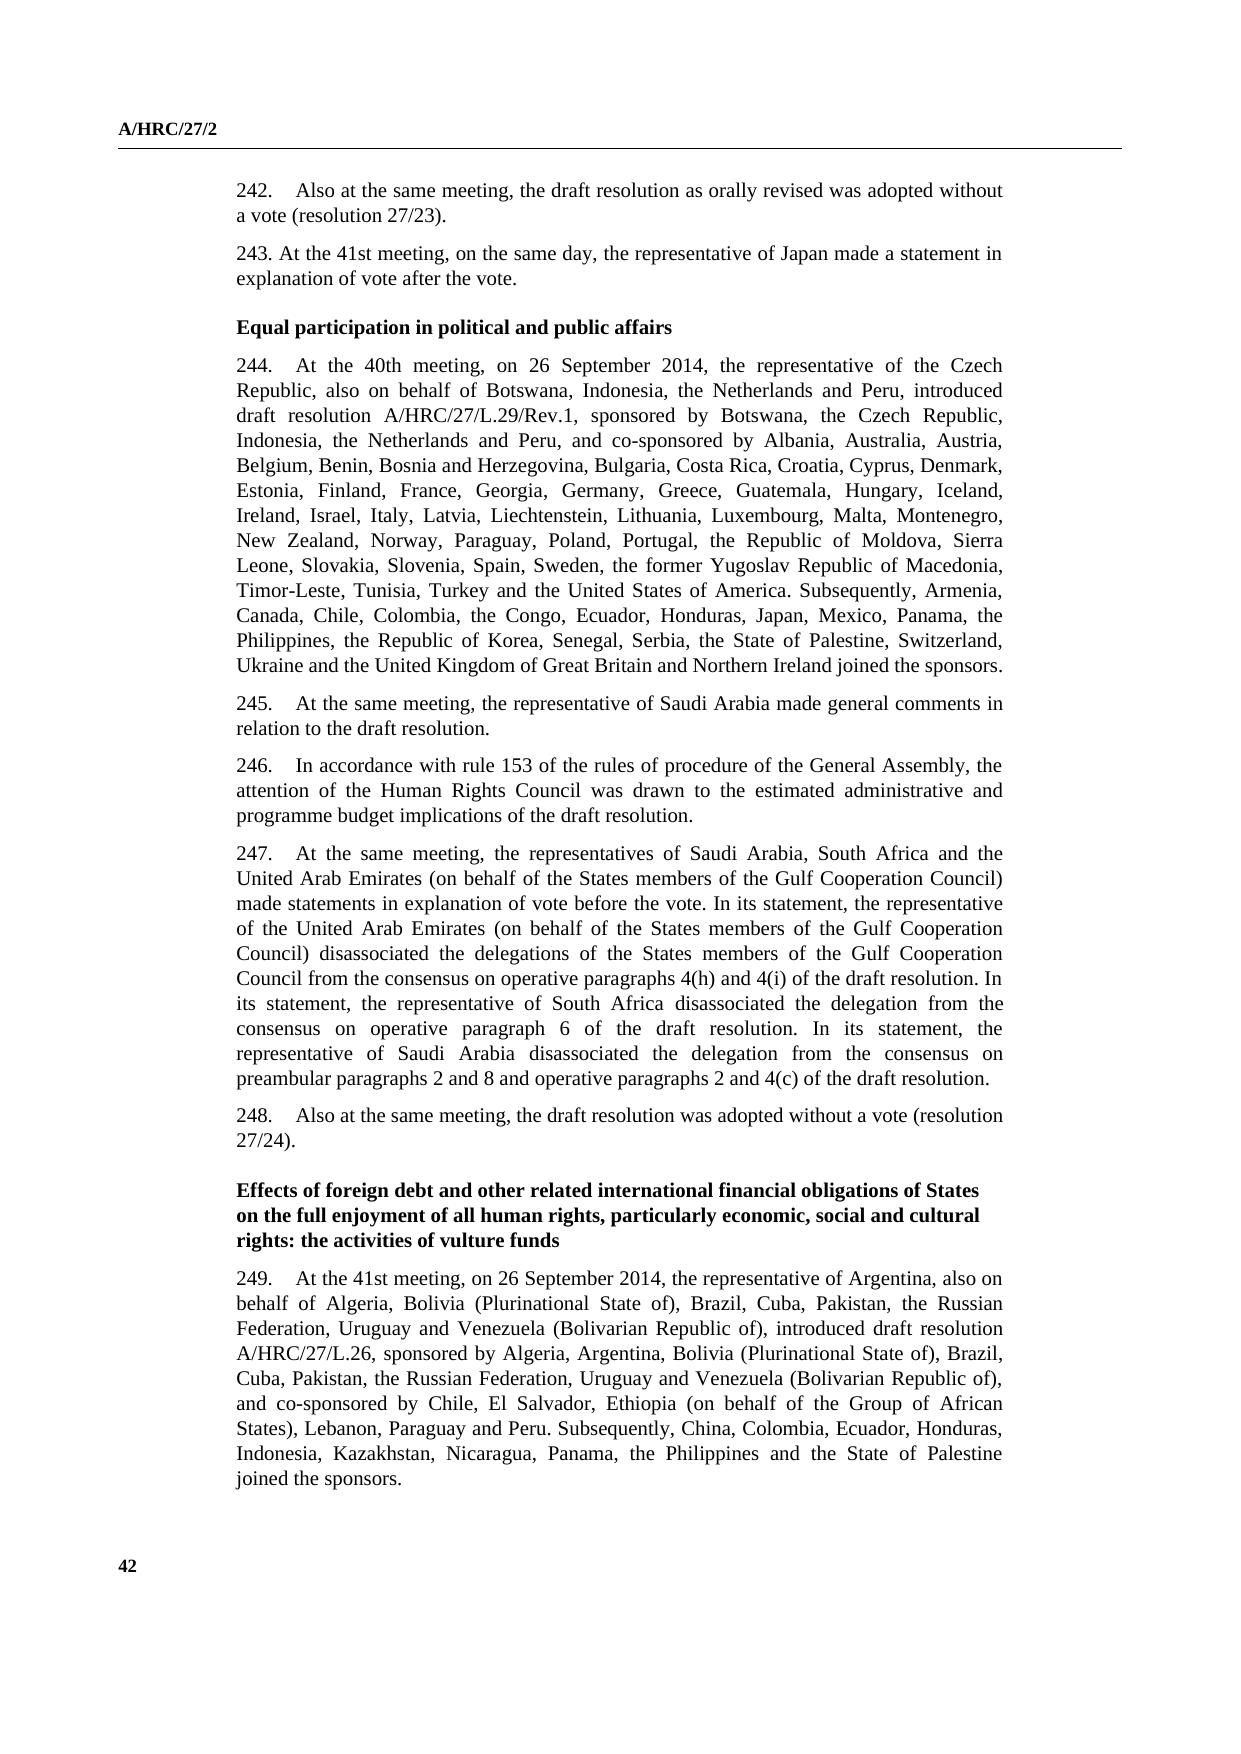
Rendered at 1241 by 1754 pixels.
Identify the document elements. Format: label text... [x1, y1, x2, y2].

text 247. At the same meeting, the representatives of Saudi Arabia, South Africa and the United Arab Emirates (on behalf of the States members of the Gulf Cooperation Council) made statements in explanation of vote before the vote. In its statement, the representative of the United Arab Emirates (on behalf of the States members of the Gulf Cooperation Council) disassociated the delegations of the States members of the Gulf Cooperation Council from the consensus on operative paragraphs 4(h) and 4(i) of the draft resolution. In its statement, the representative of South Africa disassociated the delegation from the consensus on operative paragraph 6 of the draft resolution. In its statement, the representative of Saudi Arabia disassociated the delegation from the consensus on preambular paragraphs 2 and 8 and operative paragraphs 2 and 4(c) of the draft resolution. [236, 840, 1004, 1090]
text 243. At the 41st meeting, on the same day, the representative of Japan made a statement in explanation of vote after the vote. [236, 240, 1004, 290]
text 248. Also at the same meeting, the draft resolution was adopted without a vote (resolution 27/24). [236, 1102, 1004, 1152]
text 249. At the 41st meeting, on 26 September 2014, the representative of Argentina, also on behalf of Algeria, Bolivia (Plurinational State of), Brazil, Cuba, Pakistan, the Russian Federation, Uruguay and Venezuela (Bolivarian Republic of), introduced draft resolution A/HRC/27/L.26, sponsored by Algeria, Argentina, Bolivia (Plurinational State of), Brazil, Cuba, Pakistan, the Russian Federation, Uruguay and Venezuela (Bolivarian Republic of), and co-sponsored by Chile, El Salvador, Ethiopia (on behalf of the Group of African States), Lebanon, Paraguay and Peru. Subsequently, China, Colombia, Ecuador, Honduras, Indonesia, Kazakhstan, Nicaragua, Panama, the Philippines and the State of Palestine joined the sponsors. [236, 1265, 1004, 1490]
text Effects of foreign debt and other related international financial obligations of States on the full enjoyment of all human rights, particularly economic, social and cultural rights: the activities of vulture funds [118, 1177, 1004, 1252]
text Equal participation in political and public affairs [118, 315, 1004, 340]
text 245. At the same meeting, the representative of Saudi Arabia made general comments in relation to the draft resolution. [236, 690, 1004, 740]
text 246. In accordance with rule 153 of the rules of procedure of the General Assembly, the attention of the Human Rights Council was drawn to the estimated administrative and programme budget implications of the draft resolution. [236, 752, 1004, 827]
text 242. Also at the same meeting, the draft resolution as orally revised was adopted without a vote (resolution 27/23). [236, 177, 1004, 227]
text 244. At the 40th meeting, on 26 September 2014, the representative of the Czech Republic, also on behalf of Botswana, Indonesia, the Netherlands and Peru, introduced draft resolution A/HRC/27/L.29/Rev.1, sponsored by Botswana, the Czech Republic, Indonesia, the Netherlands and Peru, and co-sponsored by Albania, Australia, Austria, Belgium, Benin, Bosnia and Herzegovina, Bulgaria, Costa Rica, Croatia, Cyprus, Denmark, Estonia, Finland, France, Georgia, Germany, Greece, Guatemala, Hungary, Iceland, Ireland, Israel, Italy, Latvia, Liechtenstein, Lithuania, Luxembourg, Malta, Montenegro, New Zealand, Norway, Paraguay, Poland, Portugal, the Republic of Moldova, Sierra Leone, Slovakia, Slovenia, Spain, Sweden, the former Yugoslav Republic of Macedonia, Timor-Leste, Tunisia, Turkey and the United States of America. Subsequently, Armenia, Canada, Chile, Colombia, the Congo, Ecuador, Honduras, Japan, Mexico, Panama, the Philippines, the Republic of Korea, Senegal, Serbia, the State of Palestine, Switzerland, Ukraine and the United Kingdom of Great Britain and Northern Ireland joined the sponsors. [236, 352, 1004, 677]
